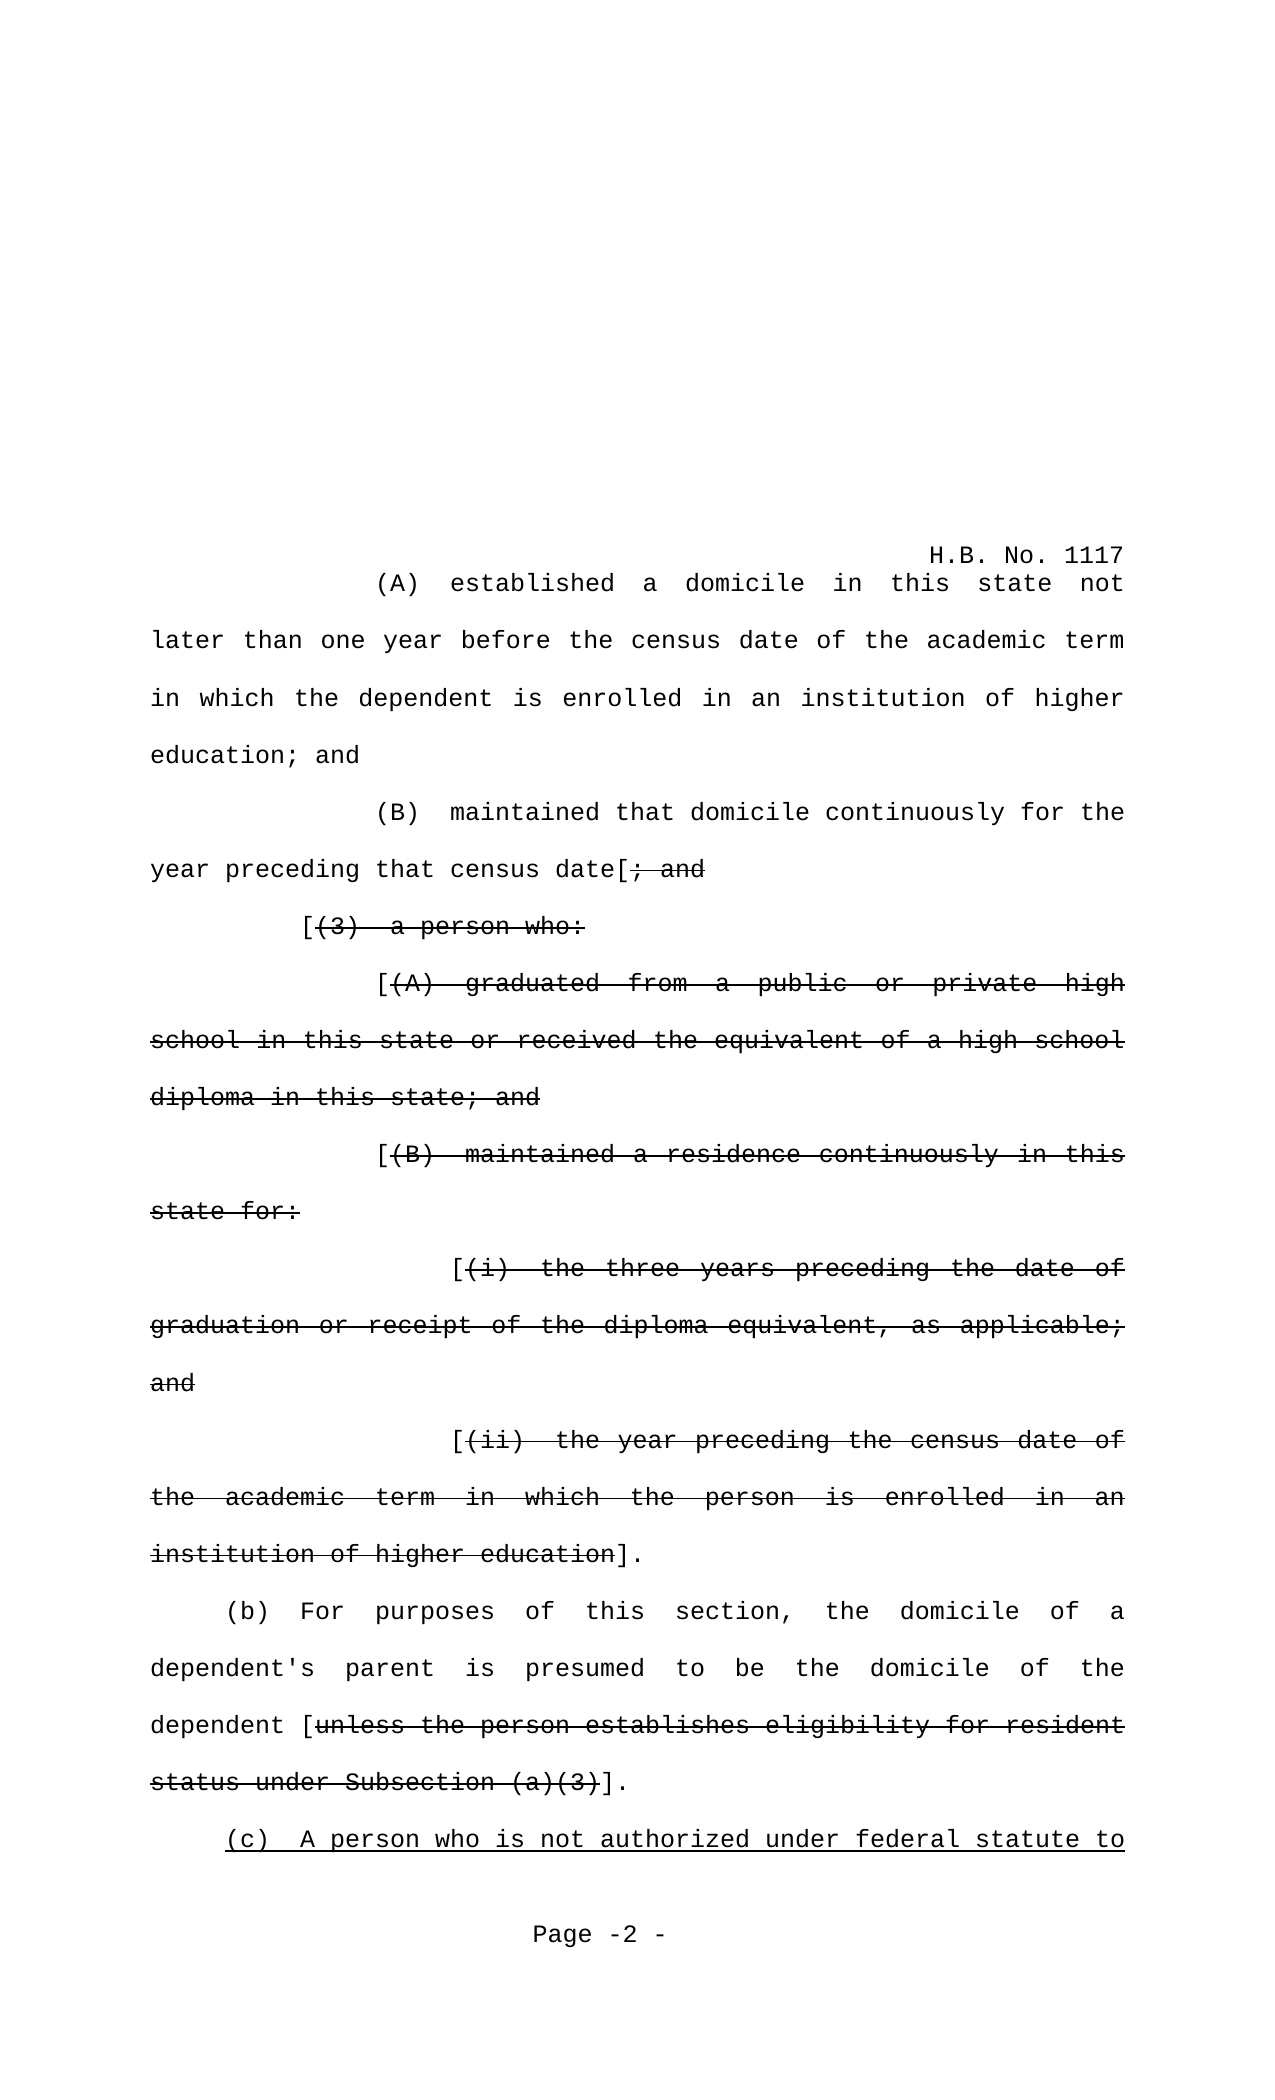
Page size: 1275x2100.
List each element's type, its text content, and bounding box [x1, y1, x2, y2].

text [150, 1827, 1125, 1855]
text [(A) graduated from a public or private high school in this state or received the equivalent of a high school diploma in this state; and [150, 1043, 1125, 1113]
text [(A) graduated from a public or private high school in this state or received the equivalent of a high school diploma in this state; and [150, 970, 1125, 1041]
text [(3) a person who: [150, 913, 1125, 942]
text [(i) the three years preceding the date of graduation or receipt of the diploma equivalent, as applicable; and [150, 1256, 1125, 1326]
text [(ii) the year preceding the census date of the academic term in which the person is enrolled in an institution of higher education]. [150, 1499, 1125, 1570]
text [(i) the three years preceding the date of graduation or receipt of the diploma equivalent, as applicable; and [150, 1328, 1125, 1398]
text [(ii) the year preceding the census date of the academic term in which the person is enrolled in an institution of higher education]. [150, 1427, 1125, 1498]
text (A) established a domicile in this state not later than one year before the census date of the academic term in which the dependent is enrolled in an institution of higher education; and [150, 571, 1125, 771]
text (B) maintained that domicile continuously for the year preceding that census date[; and [150, 799, 1125, 885]
text (b) For purposes of this section, the domicile of a dependent's parent is presumed to be the domicile of the dependent [unless the person establishes eligibility for resident status under Subsection (a)(3)]. [150, 1598, 1125, 1798]
text [(B) maintained a residence continuously in this state for: [150, 1142, 1125, 1227]
